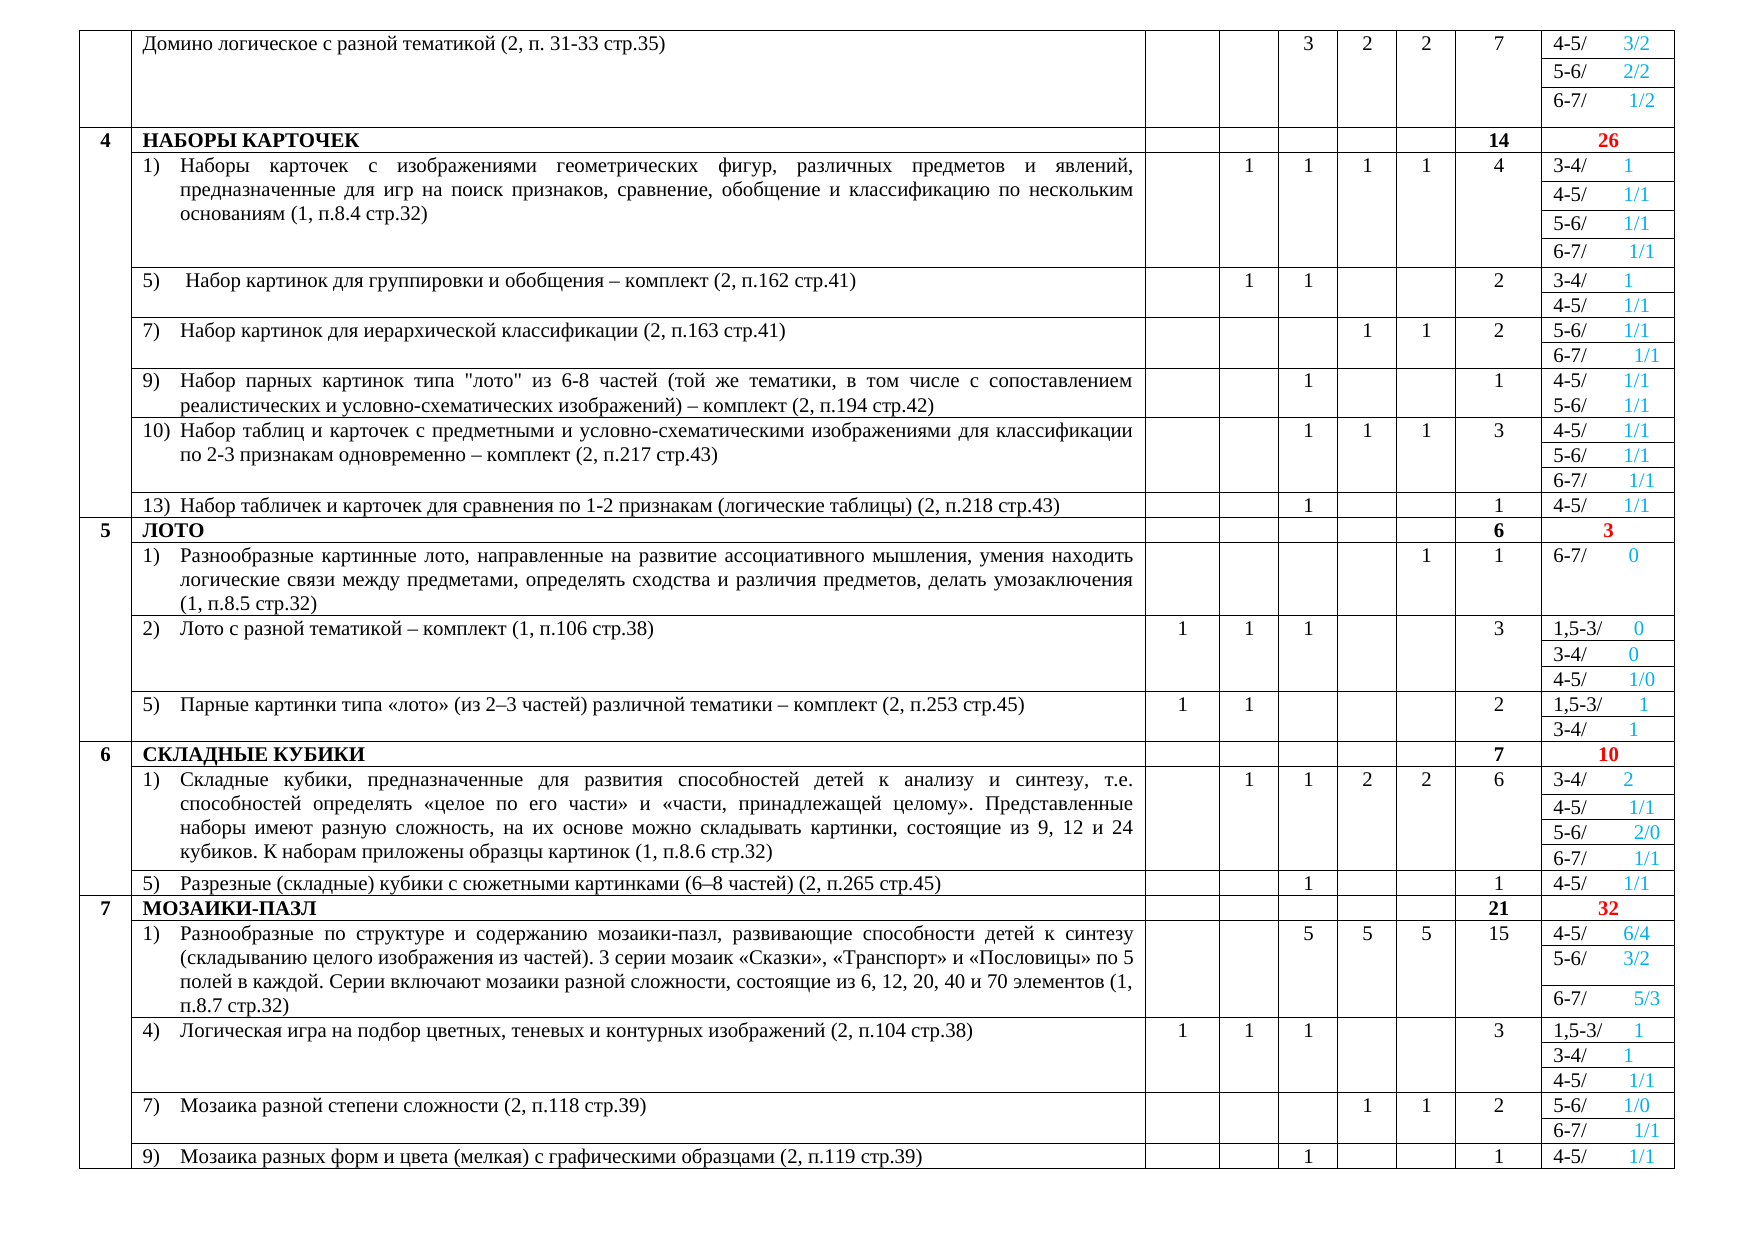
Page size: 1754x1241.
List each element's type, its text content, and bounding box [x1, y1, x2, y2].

table_cell [1397, 616, 1455, 691]
table_cell 1 [1279, 153, 1337, 267]
table_cell [1338, 871, 1396, 894]
table_cell ЛОТО [132, 518, 1145, 542]
table_cell [1146, 742, 1219, 766]
table_cell 3-4/ 0 [1542, 641, 1674, 666]
table_cell [1338, 616, 1396, 691]
table_cell Складные кубики, предназначенные для развития способностей детей к анализу и синтезу, т.е. способностей определять «целое по его части» и «части, принадлежащей целому». Представленные наборы имеют разную сложность, на их основе можно складывать картинки, состоящие из 9, 12 и 24 кубиков. К наборам приложены образцы картинок (1, п.8.6 стр.32) [132, 767, 1145, 869]
table_cell 4-5/ 1/1 [1542, 182, 1674, 209]
table_cell [1338, 896, 1396, 920]
table_cell 1 [1456, 1144, 1541, 1168]
table_cell 2 [1338, 31, 1396, 127]
table_cell 1 [1279, 369, 1337, 417]
table_cell 1 [1220, 1018, 1278, 1092]
table_cell [1220, 921, 1278, 1017]
table_cell [1397, 742, 1455, 766]
table_cell 1,5-3/ 0 [1542, 616, 1674, 640]
table_cell 1 [1279, 1144, 1337, 1168]
table_cell 1 [1338, 418, 1396, 492]
table_cell [1397, 1018, 1455, 1092]
table_cell [1146, 128, 1219, 152]
table_cell [1338, 692, 1396, 741]
table_cell 3-4/ 1 [1542, 268, 1674, 292]
table_cell [1146, 369, 1219, 417]
table_cell 1 [1397, 318, 1455, 367]
table_cell [1220, 31, 1278, 127]
table_cell [1146, 268, 1219, 317]
table_cell МОЗАИКИ-ПАЗЛ [132, 896, 1145, 920]
table_cell [1146, 493, 1219, 517]
table_cell 3-4/ 1 [1542, 153, 1674, 181]
table_cell 5-6/ 1/1 [1542, 211, 1674, 238]
table_cell 14 [1456, 128, 1541, 152]
table_cell [1279, 543, 1337, 615]
table_cell 3 [1279, 31, 1337, 127]
table_cell 2 [1397, 767, 1455, 869]
table_cell 1 [1338, 1093, 1396, 1142]
table_cell [1279, 318, 1337, 367]
table_cell [1220, 369, 1278, 417]
table_cell [1220, 1144, 1278, 1168]
table_cell [1397, 493, 1455, 517]
table_cell 3-4/ 1 [1542, 1043, 1674, 1067]
table_cell Набор таблиц и карточек с предметными и условно-схематическими изображениями для классификации по 2-3 признакам одновременно – комплект (2, п.217 стр.43) [132, 418, 1145, 492]
table_cell 4-5/ 3/2 [1542, 31, 1674, 58]
table_cell 2 [1338, 767, 1396, 869]
table_cell [1397, 871, 1455, 894]
table_cell [1220, 418, 1278, 492]
table_cell 6-7/ 5/3 [1542, 986, 1674, 1017]
table_cell 1 [1279, 493, 1337, 517]
table_cell 2 [1456, 1093, 1541, 1142]
table_cell Мозаика разной степени сложности (2, п.118 стр.39) [132, 1093, 1145, 1142]
table_cell НАБОРЫ КАРТОЧЕК [132, 128, 1145, 152]
table_cell 5 [1279, 921, 1337, 1017]
table_cell [1220, 742, 1278, 766]
table_cell 3-4/ 2 [1542, 767, 1674, 794]
table_cell Логическая игра на подбор цветных, теневых и контурных изображений (2, п.104 стр.38) [132, 1018, 1145, 1092]
table_cell 5 [1338, 921, 1396, 1017]
table_cell 1 [1146, 1018, 1219, 1092]
table_cell 7 [1456, 742, 1541, 766]
table_cell [1146, 1144, 1219, 1168]
table_cell 1,5-3/ 1 [1542, 692, 1674, 716]
table_cell [1338, 1144, 1396, 1168]
table_cell 32 [1542, 896, 1674, 920]
table_cell [1338, 128, 1396, 152]
table_cell [1338, 493, 1396, 517]
table_cell 1 [1279, 767, 1337, 869]
table_cell 4-5/ 1/1 5-6/ 1/1 [1542, 369, 1674, 417]
table_cell [1146, 153, 1219, 267]
table_cell Мозаика разных форм и цвета (мелкая) с графическими образцами (2, п.119 стр.39) [132, 1144, 1145, 1168]
table_cell 6-7/ 1/2 [1542, 88, 1674, 127]
table_cell [1220, 543, 1278, 615]
table_cell 10 [1542, 742, 1674, 766]
table_cell [1397, 518, 1455, 542]
table_cell 5 [1397, 921, 1455, 1017]
table_cell 2 [1456, 692, 1541, 741]
table_cell Домино логическое с разной тематикой (2, п. 31-33 стр.35) [132, 31, 1145, 127]
table_cell [1279, 1093, 1337, 1142]
table_cell 6-7/ 0 [1542, 543, 1674, 615]
table_cell [1220, 896, 1278, 920]
table_cell 1 [1220, 616, 1278, 691]
table_cell 4-5/ 1/1 [1542, 871, 1674, 894]
table_cell 3 [1456, 1018, 1541, 1092]
table_cell 1 [1146, 616, 1219, 691]
table_cell [1146, 518, 1219, 542]
table_cell Разнообразные по структуре и содержанию мозаики-пазл, развивающие способности детей к синтезу (складыванию целого изображения из частей). 3 серии мозаик «Сказки», «Транспорт» и «Пословицы» по 5 полей в каждой. Серии включают мозаики разной сложности, состоящие из 6, 12, 20, 40 и 70 элементов (1, п.8.7 стр.32) [132, 921, 1145, 1017]
table_cell 7 [80, 896, 131, 1168]
table_cell 3-4/ 1 [1542, 717, 1674, 741]
table_cell 2 [1456, 268, 1541, 317]
table_cell 6-7/ 1/1 [1542, 468, 1674, 492]
table_cell 3 [1456, 418, 1541, 492]
table_cell 1 [1397, 543, 1455, 615]
table_cell 15 [1456, 921, 1541, 1017]
table_cell 4 [1456, 153, 1541, 267]
table_cell 4 [80, 128, 131, 517]
table_cell 4-5/ 1/1 [1542, 418, 1674, 442]
table_cell 1 [1279, 1018, 1337, 1092]
table_cell [1146, 896, 1219, 920]
table_cell [1146, 318, 1219, 367]
table_cell 1 [1220, 692, 1278, 741]
table_cell [1397, 369, 1455, 417]
table_cell Наборы карточек с изображениями геометрических фигур, различных предметов и явлений, предназначенные для игр на поиск признаков, сравнение, обобщение и классификацию по нескольким основаниям (1, п.8.4 стр.32) [132, 153, 1145, 267]
table_cell Разнообразные картинные лото, направленные на развитие ассоциативного мышления, умения находить логические связи между предметами, определять сходства и различия предметов, делать умозаключения (1, п.8.5 стр.32) [132, 543, 1145, 615]
table_cell 1,5-3/ 1 [1542, 1018, 1674, 1042]
table_cell 6 [80, 742, 131, 894]
table_cell [1338, 268, 1396, 317]
table_cell [1220, 871, 1278, 894]
table_cell 1 [1397, 153, 1455, 267]
table_cell [1397, 1144, 1455, 1168]
table_cell 4-5/ 1/0 [1542, 667, 1674, 691]
table_cell [1397, 128, 1455, 152]
table_cell 5-6/ 1/1 [1542, 318, 1674, 342]
table_cell [1397, 896, 1455, 920]
table_cell 4-5/ 6/4 [1542, 921, 1674, 945]
table_cell 5 [80, 518, 131, 741]
table_cell 7 [1456, 31, 1541, 127]
table_cell [1220, 493, 1278, 517]
table_cell [1146, 31, 1219, 127]
table_cell [1397, 692, 1455, 741]
table_cell 4-5/ 1/1 [1542, 1144, 1674, 1168]
table_cell [1220, 518, 1278, 542]
table_cell 6 [1456, 518, 1541, 542]
table_cell Набор картинок для группировки и обобщения – комплект (2, п.162 стр.41) [132, 268, 1145, 317]
table_cell 1 [1146, 692, 1219, 741]
table_cell 2 [1397, 31, 1455, 127]
table_cell 5-6/ 3/2 [1542, 946, 1674, 985]
table_cell Лото с разной тематикой – комплект (1, п.106 стр.38) [132, 616, 1145, 691]
table_cell [1279, 896, 1337, 920]
table_cell 1 [1220, 767, 1278, 869]
table_cell 1 [1456, 369, 1541, 417]
table_cell 4-5/ 1/1 [1542, 493, 1674, 517]
table_cell 5-6/ 2/0 [1542, 820, 1674, 844]
table_cell 5-6/ 1/1 [1542, 443, 1674, 467]
table_cell 26 [1542, 128, 1674, 152]
table_cell 1 [1220, 268, 1278, 317]
table_cell 1 [1338, 318, 1396, 367]
table_cell [1146, 1093, 1219, 1142]
table_cell 5-6/ 1/0 [1542, 1093, 1674, 1117]
table_cell Набор картинок для иерархической классификации (2, п.163 стр.41) [132, 318, 1145, 367]
table_cell [1338, 543, 1396, 615]
table_cell 6-7/ 1/1 [1542, 343, 1674, 367]
table_cell 6-7/ 1/1 [1542, 845, 1674, 869]
table_cell Разрезные (складные) кубики с сюжетными картинками (6–8 частей) (2, п.265 стр.45) [132, 871, 1145, 894]
table_cell [1338, 518, 1396, 542]
table_cell 1 [1279, 268, 1337, 317]
table_cell 6-7/ 1/1 [1542, 239, 1674, 267]
table_cell 4-5/ 1/1 [1542, 795, 1674, 819]
table_cell [1397, 268, 1455, 317]
table_cell [1146, 543, 1219, 615]
table_cell [1279, 518, 1337, 542]
table_cell 5-6/ 2/2 [1542, 59, 1674, 87]
table_cell 1 [1220, 153, 1278, 267]
table_cell Набор табличек и карточек для сравнения по 1-2 признакам (логические таблицы) (2, п.218 стр.43) [132, 493, 1145, 517]
table_cell [1338, 369, 1396, 417]
table_cell 1 [1279, 616, 1337, 691]
table_cell 1 [1279, 871, 1337, 894]
table_cell [1279, 128, 1337, 152]
table_cell 1 [1279, 418, 1337, 492]
table_cell [1146, 418, 1219, 492]
table_cell 1 [1397, 418, 1455, 492]
table_cell Парные картинки типа «лото» (из 2–3 частей) различной тематики – комплект (2, п.253 стр.45) [132, 692, 1145, 741]
table_cell 4-5/ 1/1 [1542, 293, 1674, 317]
table_cell [1338, 742, 1396, 766]
table_cell 21 [1456, 896, 1541, 920]
table_cell 1 [1338, 153, 1396, 267]
table_cell СКЛАДНЫЕ КУБИКИ [132, 742, 1145, 766]
table_cell [1220, 1093, 1278, 1142]
table_cell Набор парных картинок типа "лото" из 6-8 частей (той же тематики, в том числе с сопоставлением реалистических и условно-схематических изображений) – комплект (2, п.194 стр.42) [132, 369, 1145, 417]
table_cell [1279, 692, 1337, 741]
table_cell 3 [1542, 518, 1674, 542]
table_cell 3 [1456, 616, 1541, 691]
table_cell 1 [1456, 543, 1541, 615]
table_cell [1220, 128, 1278, 152]
table_cell 6-7/ 1/1 [1542, 1119, 1674, 1142]
table_cell [1338, 1018, 1396, 1092]
table_cell [1146, 871, 1219, 894]
table_cell 1 [1456, 493, 1541, 517]
table_cell 4-5/ 1/1 [1542, 1068, 1674, 1092]
table_cell 1 [1456, 871, 1541, 894]
table_cell [1279, 742, 1337, 766]
table_cell [1220, 318, 1278, 367]
table_cell [1146, 921, 1219, 1017]
table_cell [1146, 767, 1219, 869]
table_cell 6 [1456, 767, 1541, 869]
table_cell 1 [1397, 1093, 1455, 1142]
table_cell 2 [1456, 318, 1541, 367]
